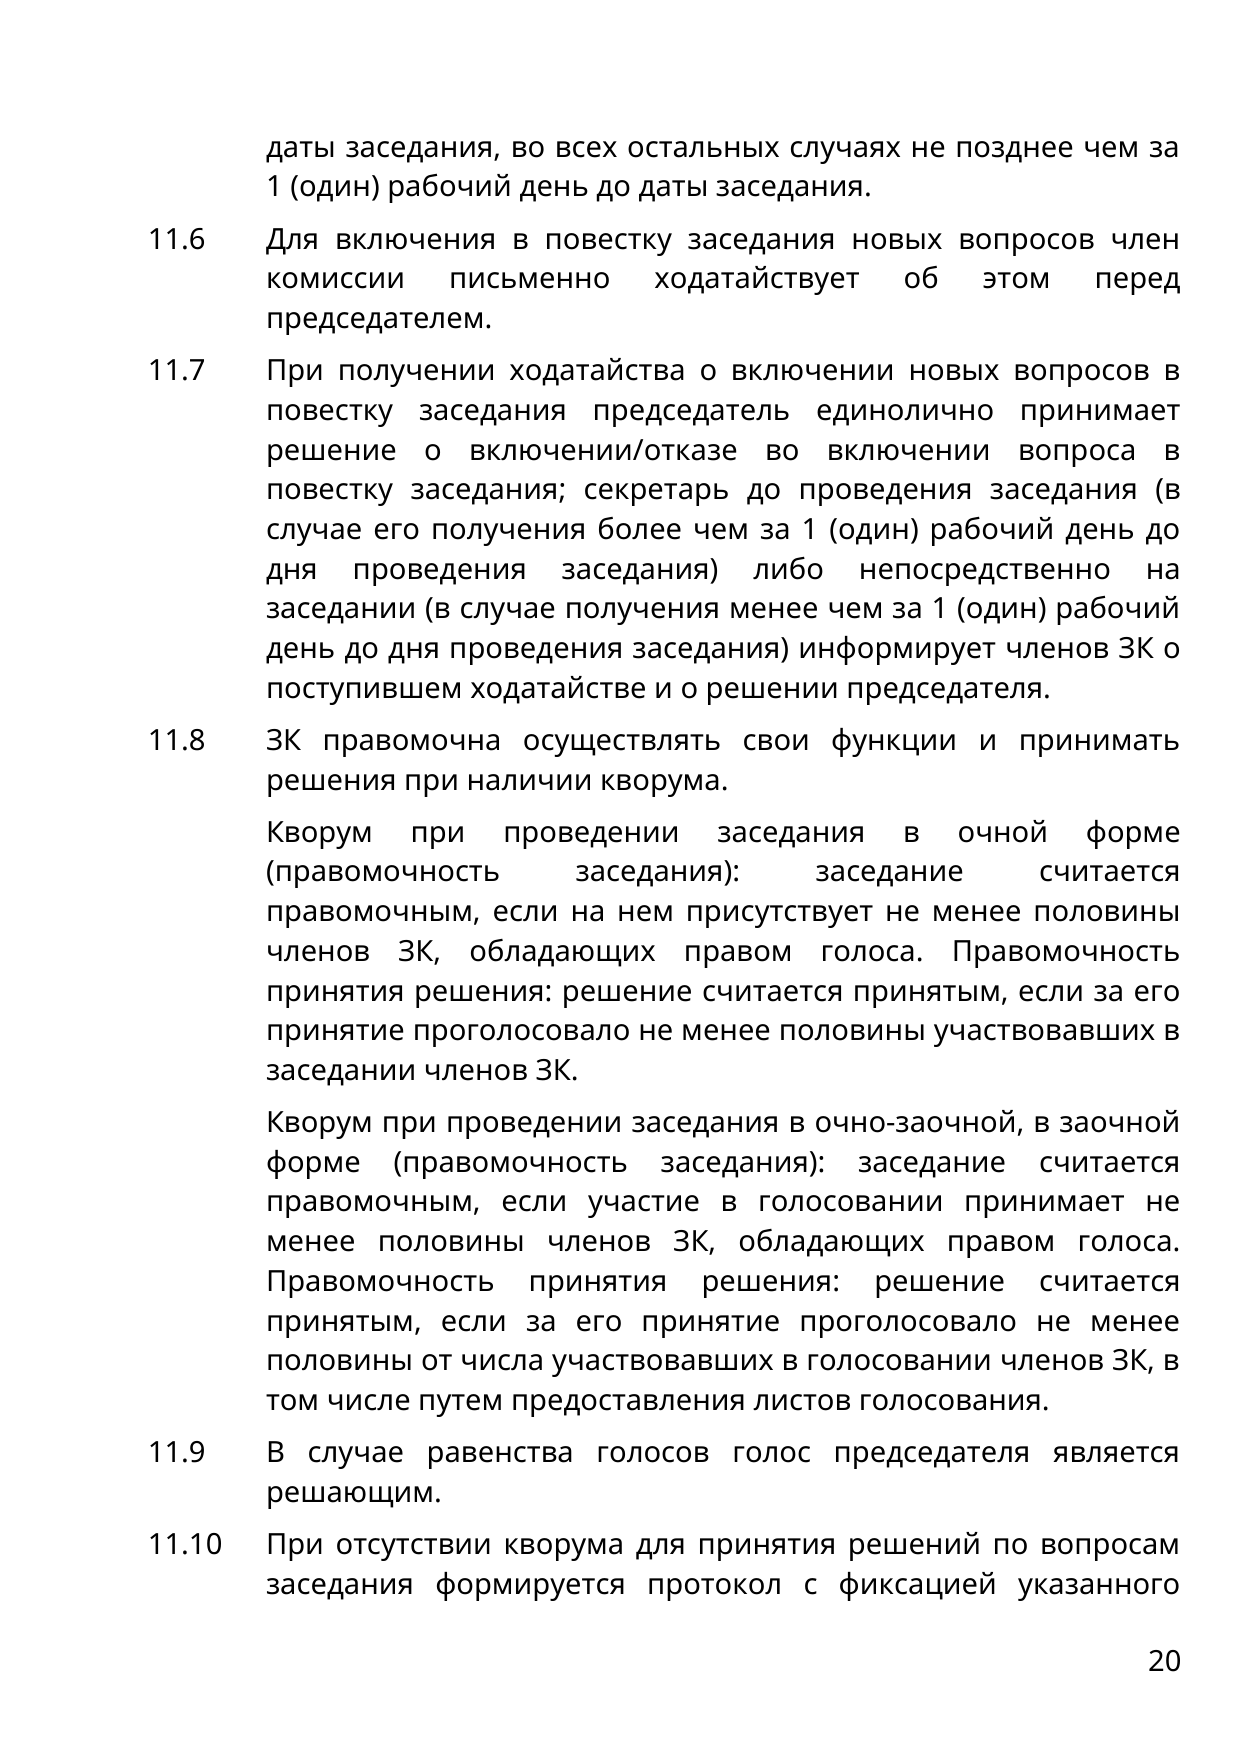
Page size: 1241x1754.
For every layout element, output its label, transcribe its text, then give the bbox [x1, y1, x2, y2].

text ЗК правомочна осуществлять свои функции и принимать решения при наличии кворума. [148, 719, 1181, 798]
list Кворум при проведении заседания в очной форме (правомочность заседания): заседание считается правомочным, если на нем присутствует не менее половины членов ЗК, обладающих правом голоса. Правомочность принятия решения: решение считается принятым, если за его принятие проголосовало не менее половины участвовавших в заседании членов ЗК. [266, 811, 1181, 1089]
text Для включения в повестку заседания новых вопросов член комиссии письменно ходатайствует об этом перед председателем. [148, 218, 1181, 337]
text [148, 1523, 1181, 1603]
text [148, 126, 1181, 205]
text В случае равенства голосов голос председателя является решающим. [148, 1431, 1181, 1511]
text При получении ходатайства о включении новых вопросов в повестку заседания председатель единолично принимает решение о включении/отказе во включении вопроса в повестку заседания; секретарь до проведения заседания (в случае его получения более чем за 1 (один) рабочий день до дня проведения заседания) либо непосредственно на заседании (в случае получения менее чем за 1 (один) рабочий день до дня проведения заседания) информирует членов ЗК о поступившем ходатайстве и о решении председателя. [148, 349, 1181, 707]
list Кворум при проведении заседания в очно-заочной, в заочной форме (правомочность заседания): заседание считается правомочным, если участие в голосовании принимает не менее половины членов ЗК, обладающих правом голоса. Правомочность принятия решения: решение считается принятым, если за его принятие проголосовало не менее половины от числа участвовавших в голосовании членов ЗК, в том числе путем предоставления листов голосования. [266, 1101, 1181, 1419]
